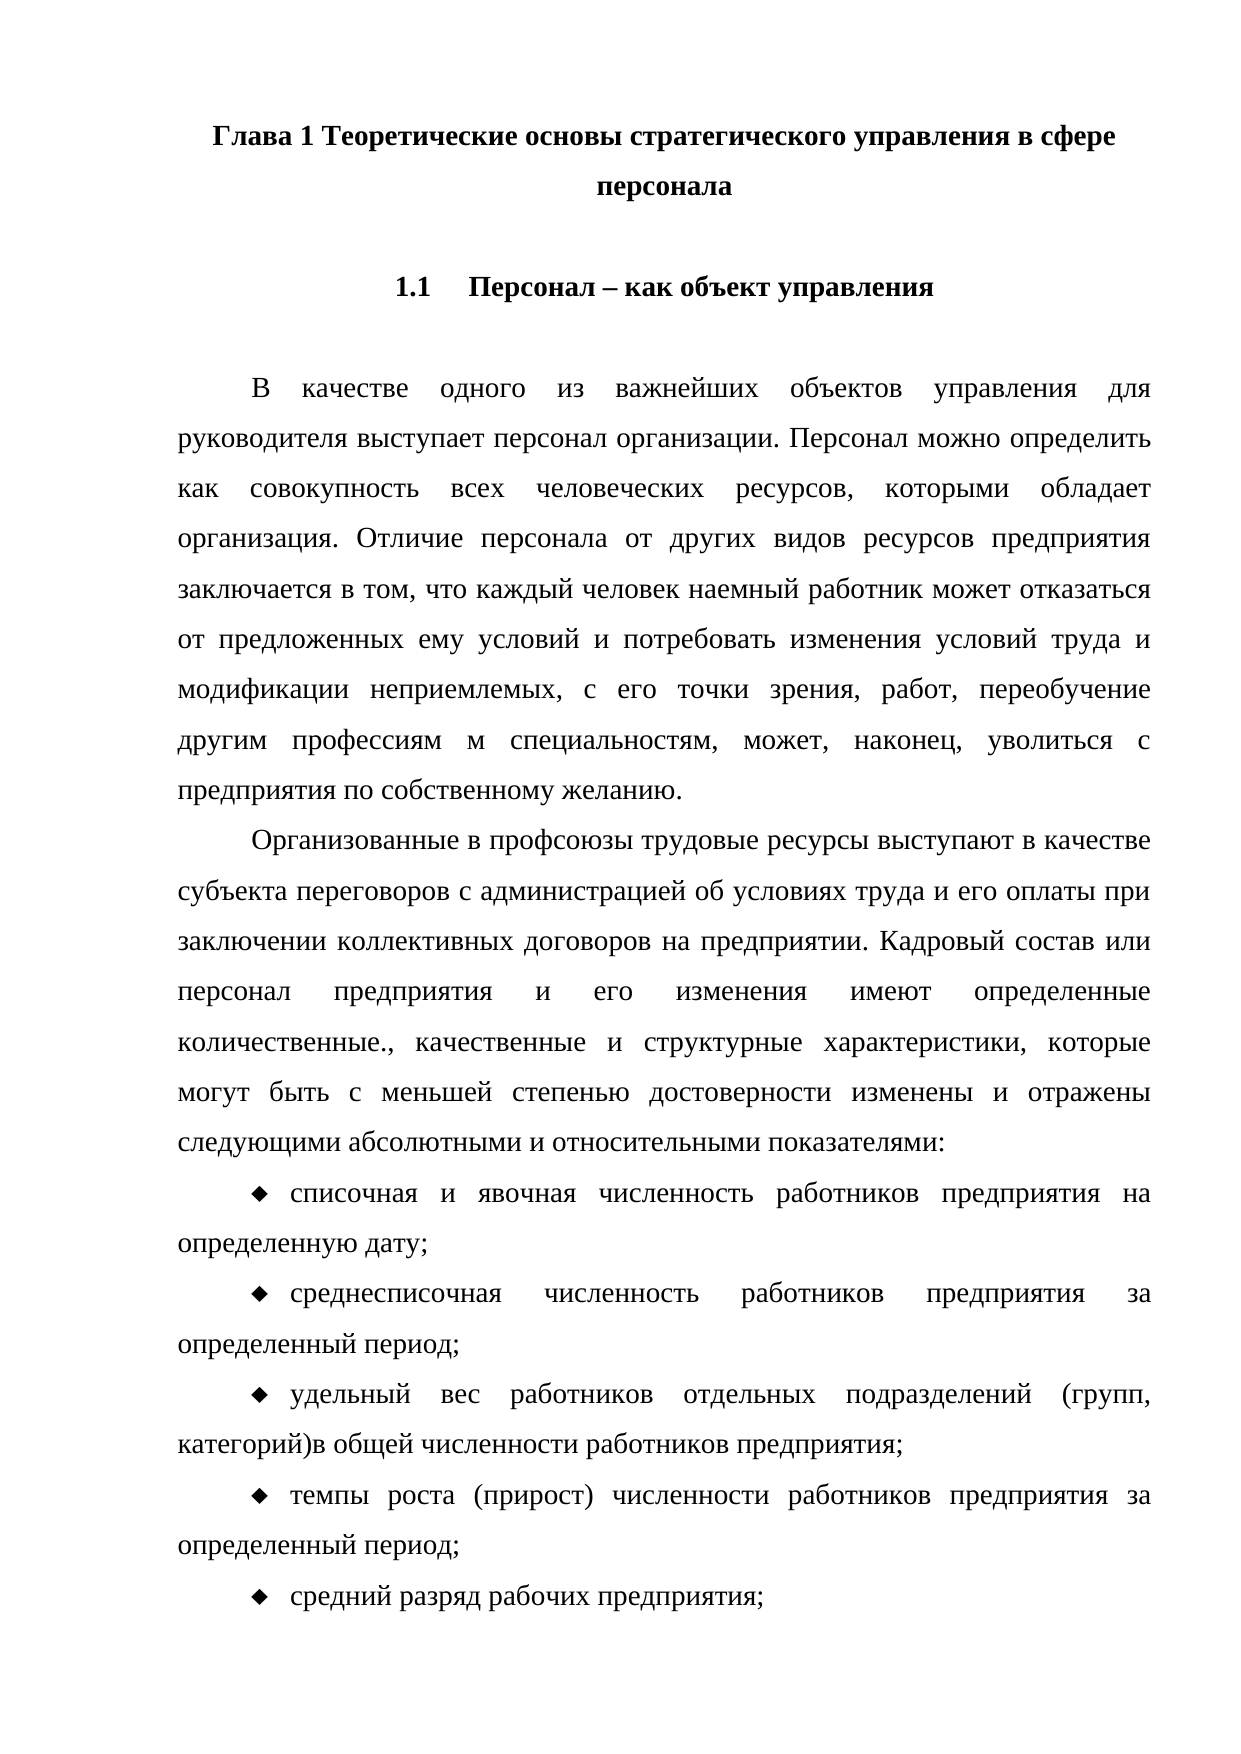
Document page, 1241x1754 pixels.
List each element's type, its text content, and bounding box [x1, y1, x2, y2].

list среднесписочная численность работников предприятия за определенный период; [177, 1275, 1152, 1359]
list удельный вес работников отдельных подразделений (групп, категорий)в общей численности работников предприятия; [177, 1376, 1152, 1460]
text В качестве одного из важнейших объектов управления для руководителя выступает персонал организации. Персонал можно определить как совокупность всех человеческих ресурсов, которыми обладает организация. Отличие персонала от других видов ресурсов предприятия заключается в том, что каждый человек наемный работник может отказаться от предложенных ему условий и потребовать изменения условий труда и модификации неприемлемых, с его точки зрения, работ, переобучение другим профессиям м специальностям, может, наконец, уволиться с предприятия по собственному желанию. [177, 370, 1152, 806]
text Глава 1 Теоретические основы стратегического управления в сфере персонала [177, 118, 1152, 202]
text Организованные в профсоюзы трудовые ресурсы выступают в качестве субъекта переговоров с администрацией об условиях труда и его оплаты при заключении коллективных договоров на предприятии. Кадровый состав или персонал предприятия и его изменения имеют определенные количественные., качественные и структурные характеристики, которые могут быть с меньшей степенью достоверности изменены и отражены следующими абсолютными и относительными показателями: [177, 822, 1152, 1158]
list Персонал – как объект управления [177, 269, 1152, 303]
list списочная и явочная численность работников предприятия на определенную дату; [177, 1175, 1152, 1259]
list средний разряд рабочих предприятия; [177, 1578, 1152, 1611]
list темпы роста (прирост) численности работников предприятия за определенный период; [177, 1477, 1152, 1561]
